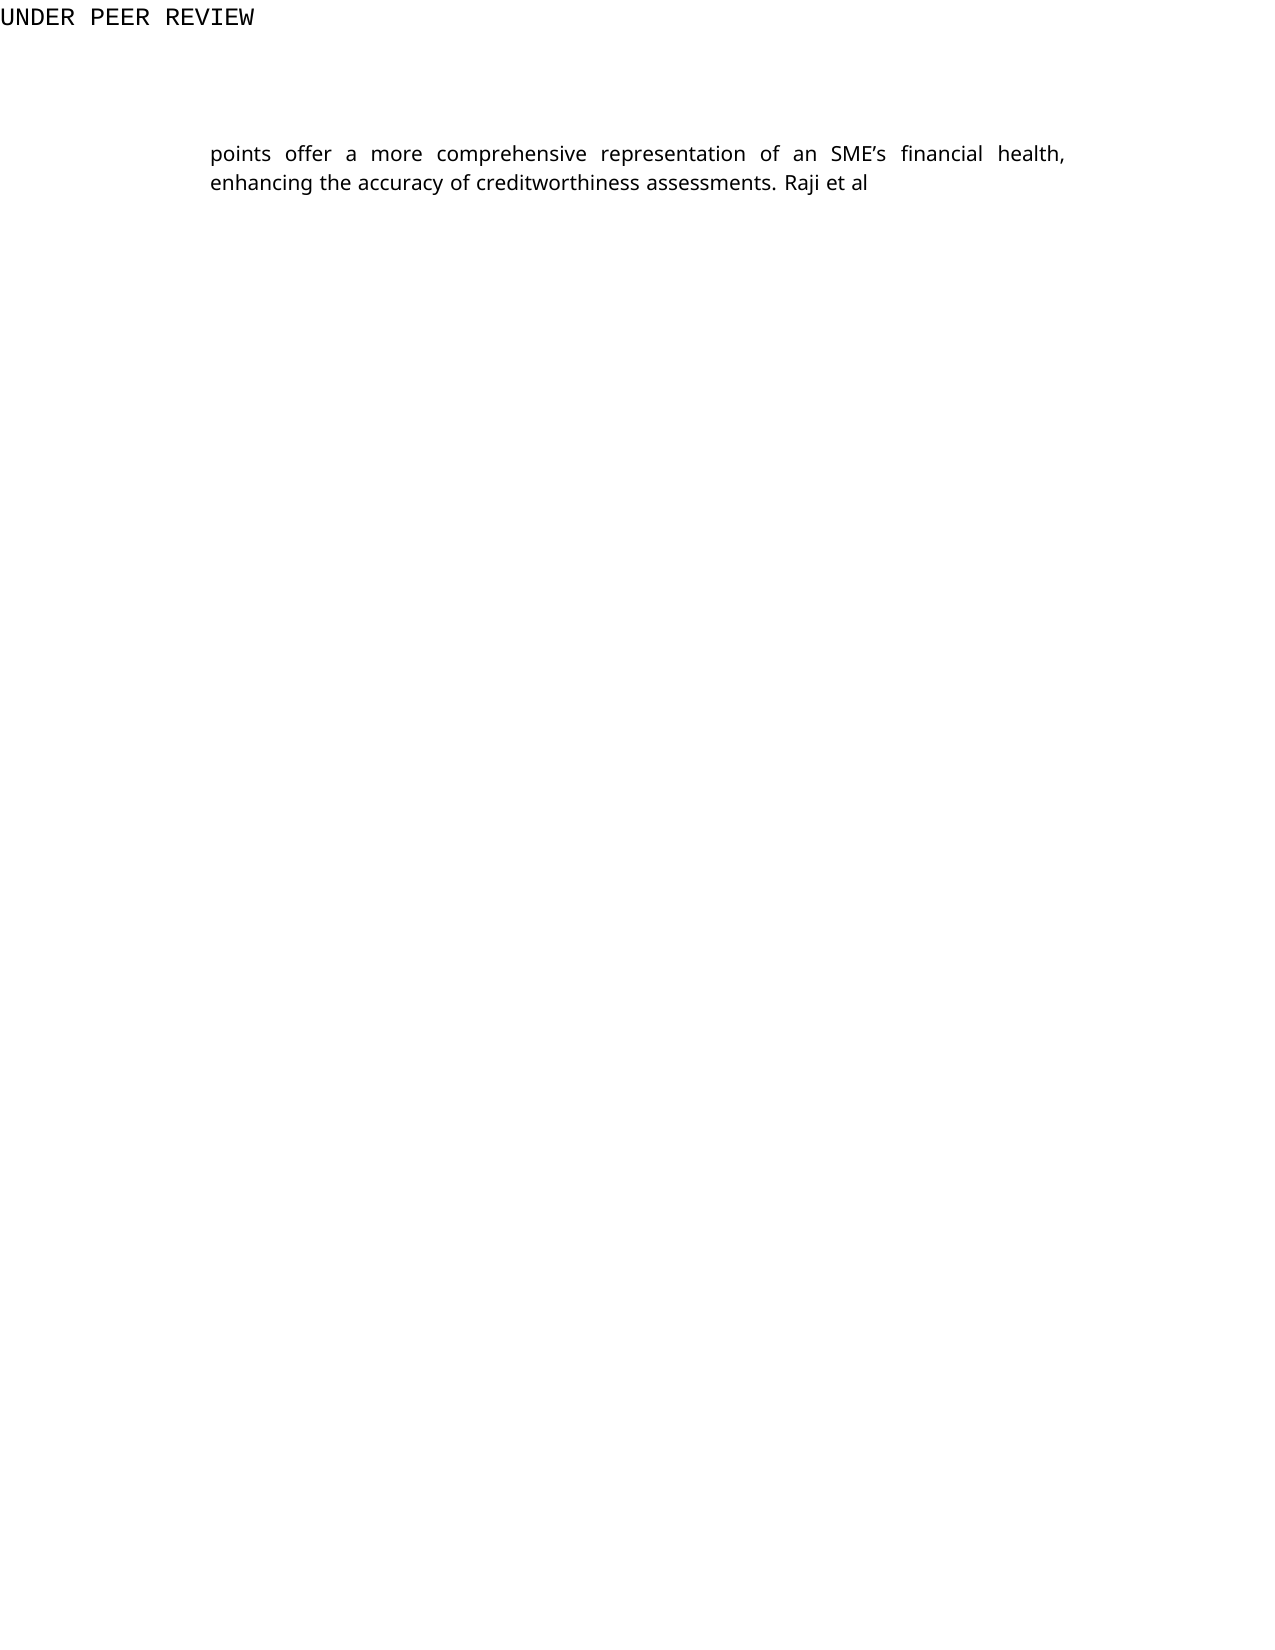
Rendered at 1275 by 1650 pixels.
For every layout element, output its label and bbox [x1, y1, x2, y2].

text [210, 139, 1065, 196]
